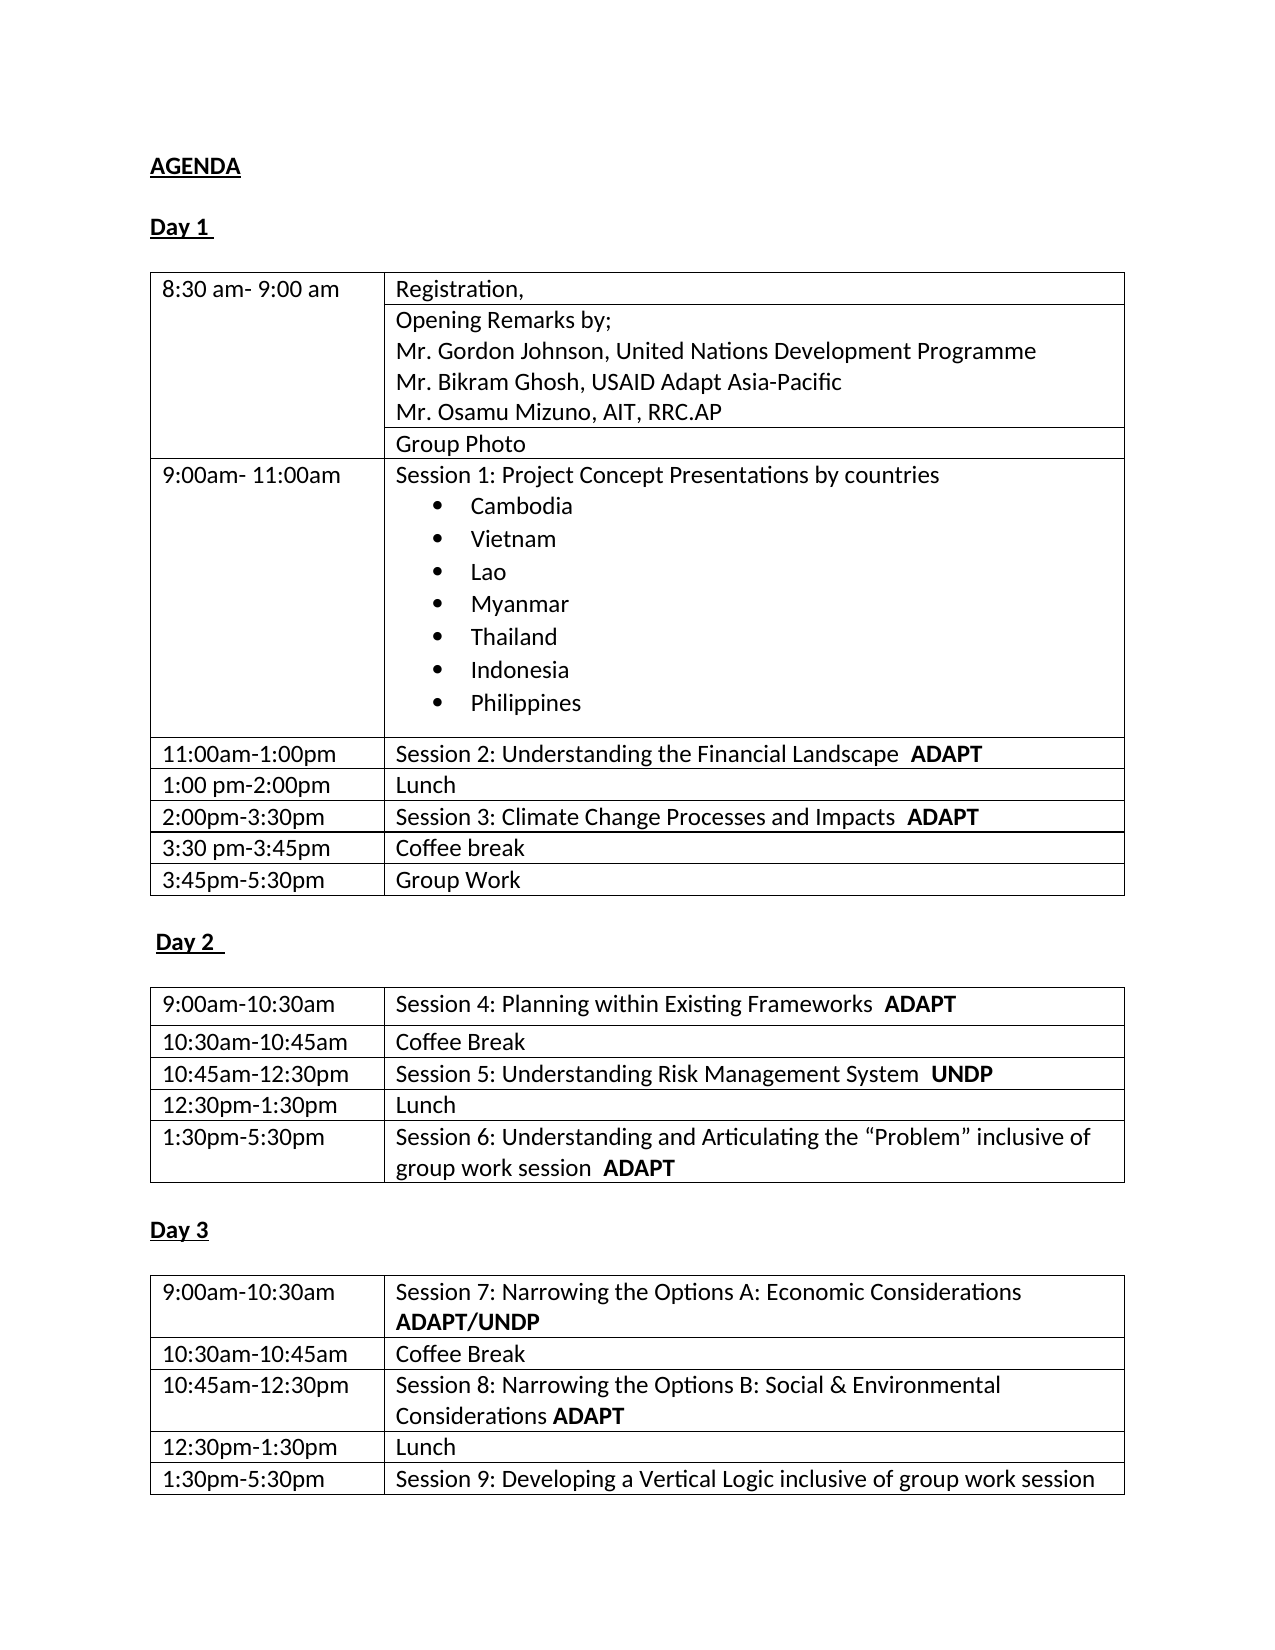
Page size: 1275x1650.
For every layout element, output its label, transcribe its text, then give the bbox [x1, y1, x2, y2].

table_cell 1:30pm-5:30pm [151, 1121, 384, 1182]
table_header 8:30 am- 9:00 am [151, 273, 384, 458]
table_cell Lunch [385, 1432, 1124, 1462]
table_cell 10:30am-10:45am [151, 1026, 384, 1057]
text AGENDA [150, 150, 1125, 181]
table_cell Lunch [385, 769, 1124, 800]
table_cell Session 5: Understanding Risk Management System UNDP [385, 1058, 1124, 1088]
table_header Session 7: Narrowing the Options A: Economic Considerations ADAPT/UNDP [385, 1276, 1124, 1337]
table_header 9:00am-10:30am [151, 988, 384, 1025]
table_cell 3:45pm-5:30pm [151, 864, 384, 894]
table_header Registration, [385, 273, 1124, 304]
table_cell Opening Remarks by; Mr. Gordon Johnson, United Nations Development Programme Mr. Bikram Ghosh, USAID Adapt Asia-Pacific Mr. Osamu Mizuno, AIT, RRC.AP [385, 305, 1124, 427]
text Day 1 [150, 211, 1125, 242]
table_cell 10:45am-12:30pm [151, 1058, 384, 1088]
table_cell Session 6: Understanding and Articulating the “Problem” inclusive of group work session ADAPT [385, 1121, 1124, 1182]
table_cell Session 8: Narrowing the Options B: Social & Environmental Considerations ADAPT [385, 1370, 1124, 1431]
table_cell 12:30pm-1:30pm [151, 1090, 384, 1120]
table_cell Group Work [385, 864, 1124, 894]
table_cell 10:45am-12:30pm [151, 1370, 384, 1431]
table_header 9:00am-10:30am [151, 1276, 384, 1337]
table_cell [385, 1463, 1124, 1494]
table_cell 2:00pm-3:30pm [151, 801, 384, 831]
table_cell Group Photo [385, 428, 1124, 458]
table_cell 3:30 pm-3:45pm [151, 833, 384, 863]
table_cell 12:30pm-1:30pm [151, 1432, 384, 1462]
table_cell 1:30pm-5:30pm [151, 1463, 384, 1494]
table_header Session 4: Planning within Existing Frameworks ADAPT [385, 988, 1124, 1025]
table_cell Lunch [385, 1090, 1124, 1120]
table_cell Session 2: Understanding the Financial Landscape ADAPT [385, 738, 1124, 768]
table_cell Coffee Break [385, 1026, 1124, 1057]
table_cell Session 1: Project Concept Presentations by countries Cambodia Vietnam Lao Myanmar Thailand Indonesia Philippines [385, 459, 1124, 737]
table_cell 9:00am- 11:00am [151, 459, 384, 737]
text Day 2 [150, 926, 1125, 957]
table_cell Session 3: Climate Change Processes and Impacts ADAPT [385, 801, 1124, 831]
table_cell 10:30am-10:45am [151, 1338, 384, 1368]
table_cell 1:00 pm-2:00pm [151, 769, 384, 800]
text Day 3 [150, 1214, 1125, 1244]
table_cell Coffee break [385, 833, 1124, 863]
table_cell 11:00am-1:00pm [151, 738, 384, 768]
table_cell Coffee Break [385, 1338, 1124, 1368]
